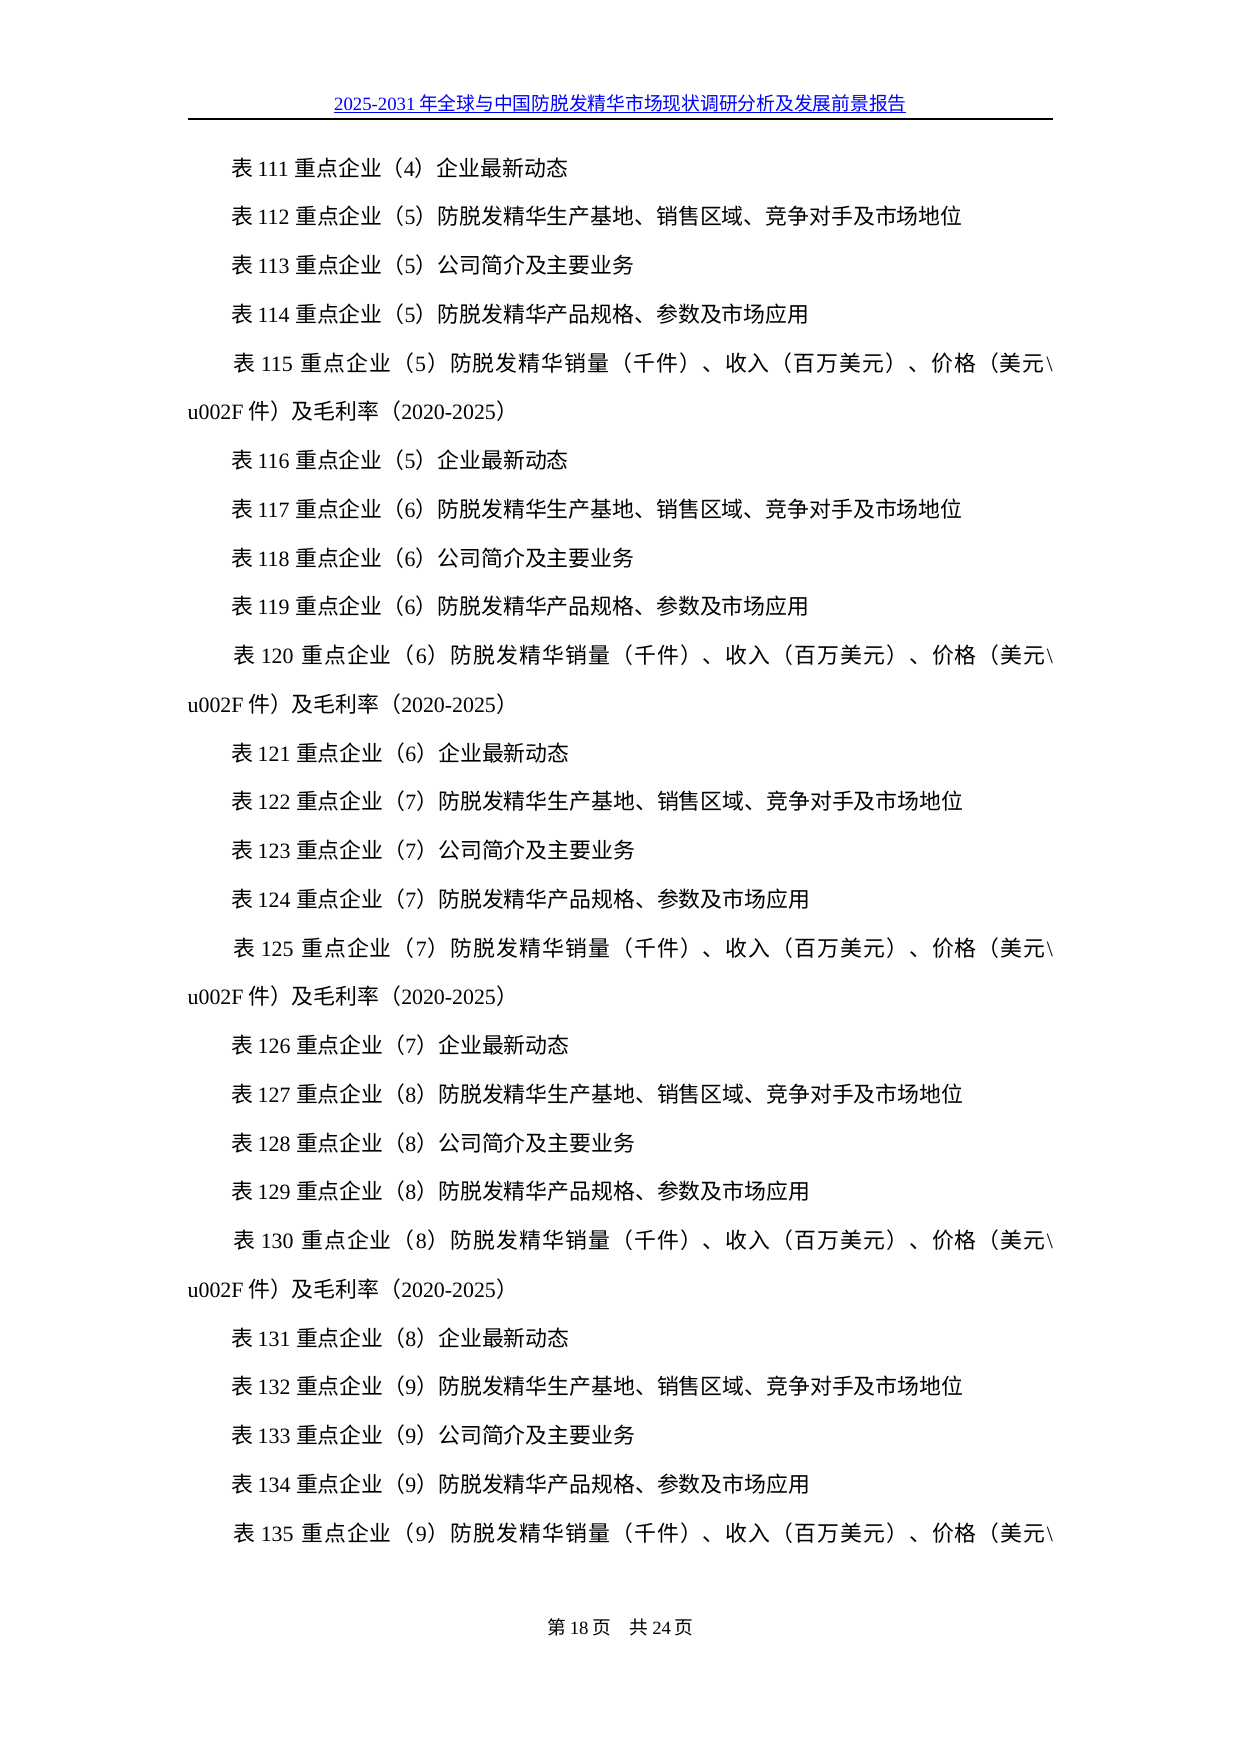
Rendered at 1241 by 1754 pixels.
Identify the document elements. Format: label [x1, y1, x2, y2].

text [187, 150, 1053, 1548]
